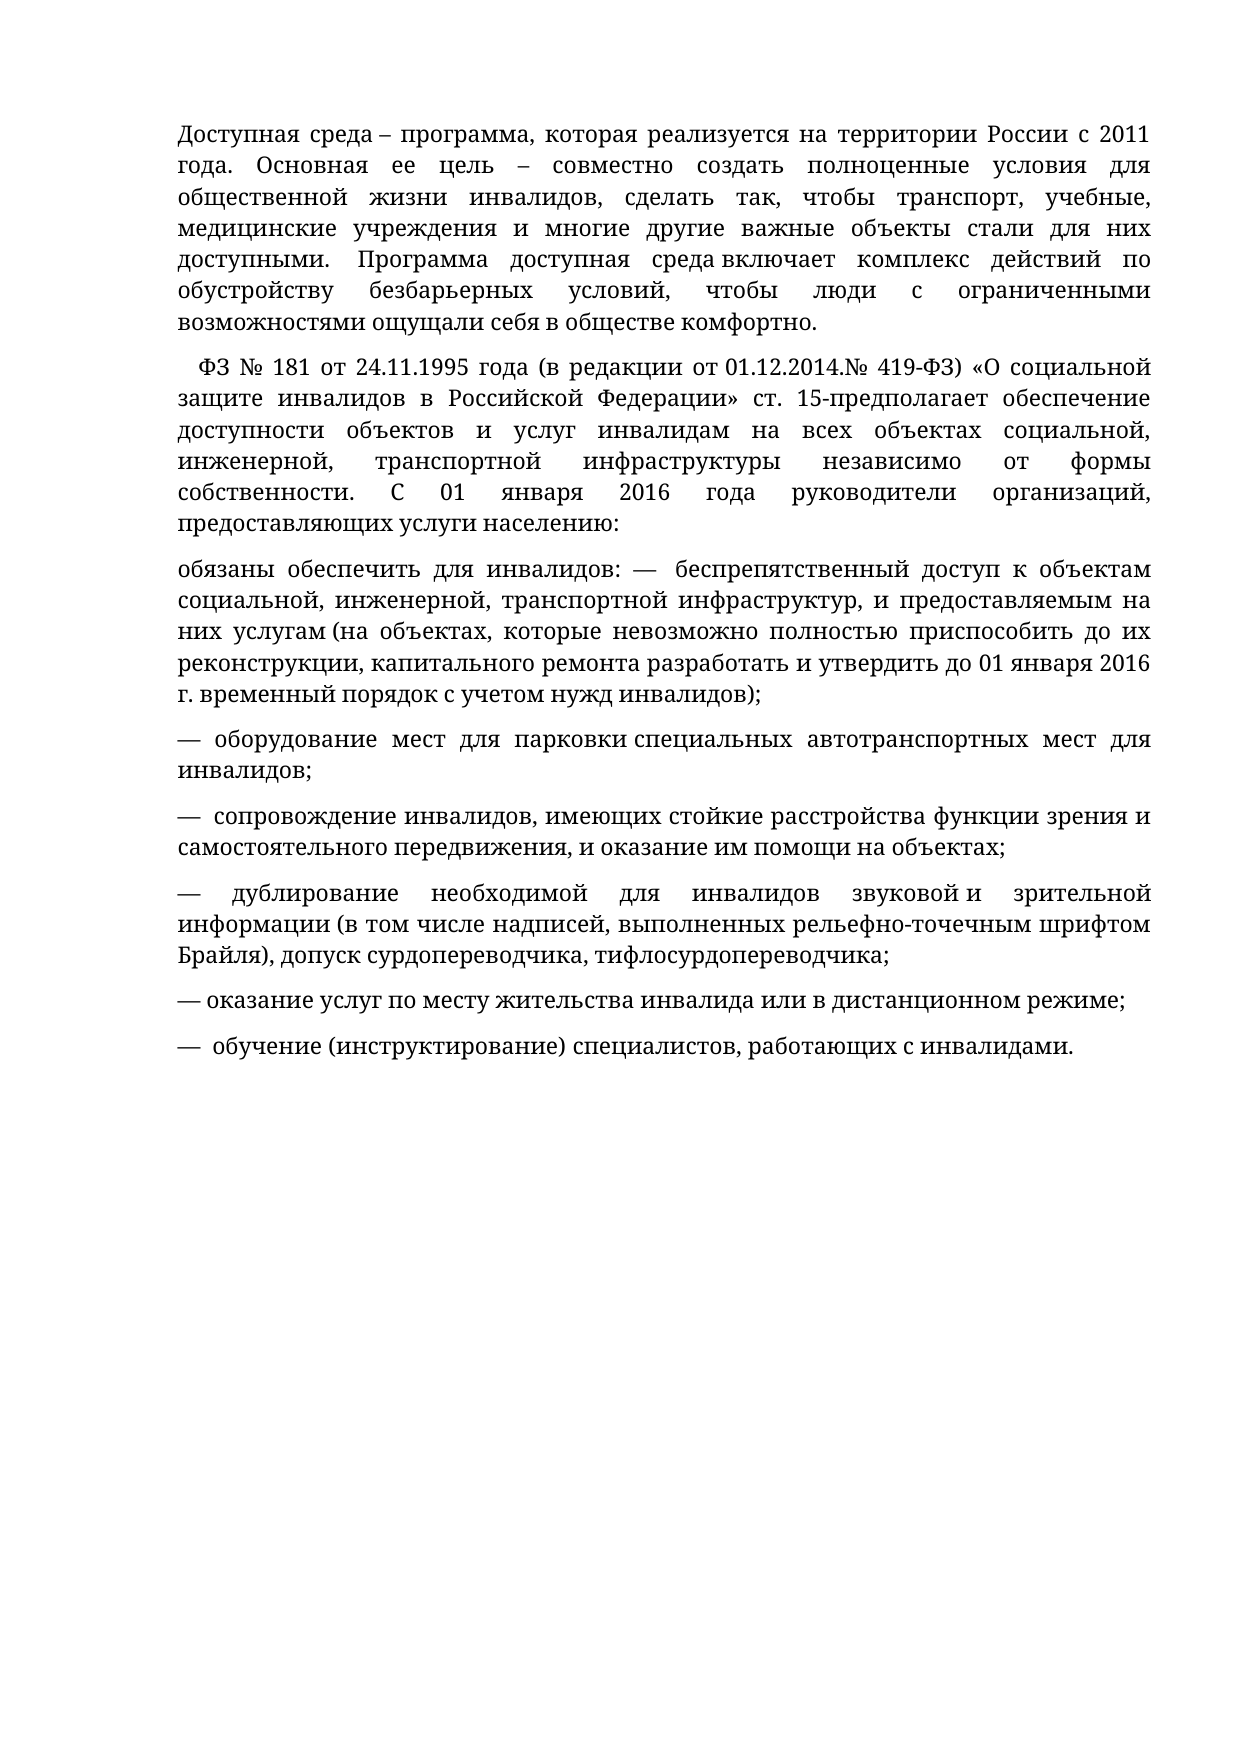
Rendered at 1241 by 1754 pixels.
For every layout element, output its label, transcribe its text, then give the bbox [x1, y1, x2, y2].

text обязаны обеспечить для инвалидов: — беспрепятственный доступ к объектам социальной, инженерной, транспортной инфраструктур, и предоставляемым на них услугам (на объектах, которые невозможно полностью приспособить до их реконструкции, капитального ремонта разработать и утвердить до 01 января 2016 г. временный порядок с учетом нужд инвалидов); [177, 553, 1152, 709]
text Доступная среда – программа, которая реализуется на территории России с 2011 года. Основная ее цель – совместно создать полноценные условия для общественной жизни инвалидов, сделать так, чтобы транспорт, учебные, медицинские учреждения и многие другие важные объекты стали для них доступными. Программа доступная среда включает комплекс действий по обустройству безбарьерных условий, чтобы люди с ограниченными возможностями ощущали себя в обществе комфортно. [177, 118, 1152, 337]
text — оказание услуг по месту жительства инвалида или в дистанционном режиме; [177, 984, 1152, 1016]
text — сопровождение инвалидов, имеющих стойкие расстройства функции зрения и самостоятельного передвижения, и оказание им помощи на объектах; [177, 800, 1152, 862]
text ФЗ № 181 от 24.11.1995 года (в редакции от 01.12.2014.№ 419-ФЗ) «О социальной защите инвалидов в Российской Федерации» ст. 15-предполагает обеспечение доступности объектов и услуг инвалидам на всех объектах социальной, инженерной, транспортной инфраструктуры независимо от формы собственности. С 01 января 2016 года руководители организаций, предоставляющих услуги населению: [177, 351, 1152, 538]
text — дублирование необходимой для инвалидов звуковой и зрительной информации (в том числе надписей, выполненных рельефно-точечным шрифтом Брайля), допуск сурдопереводчика, тифлосурдопереводчика; [177, 876, 1152, 970]
text — оборудование мест для парковки специальных автотранспортных мест для инвалидов; [177, 723, 1152, 786]
text — обучение (инструктирование) специалистов, работающих с инвалидами. [177, 1030, 1152, 1061]
